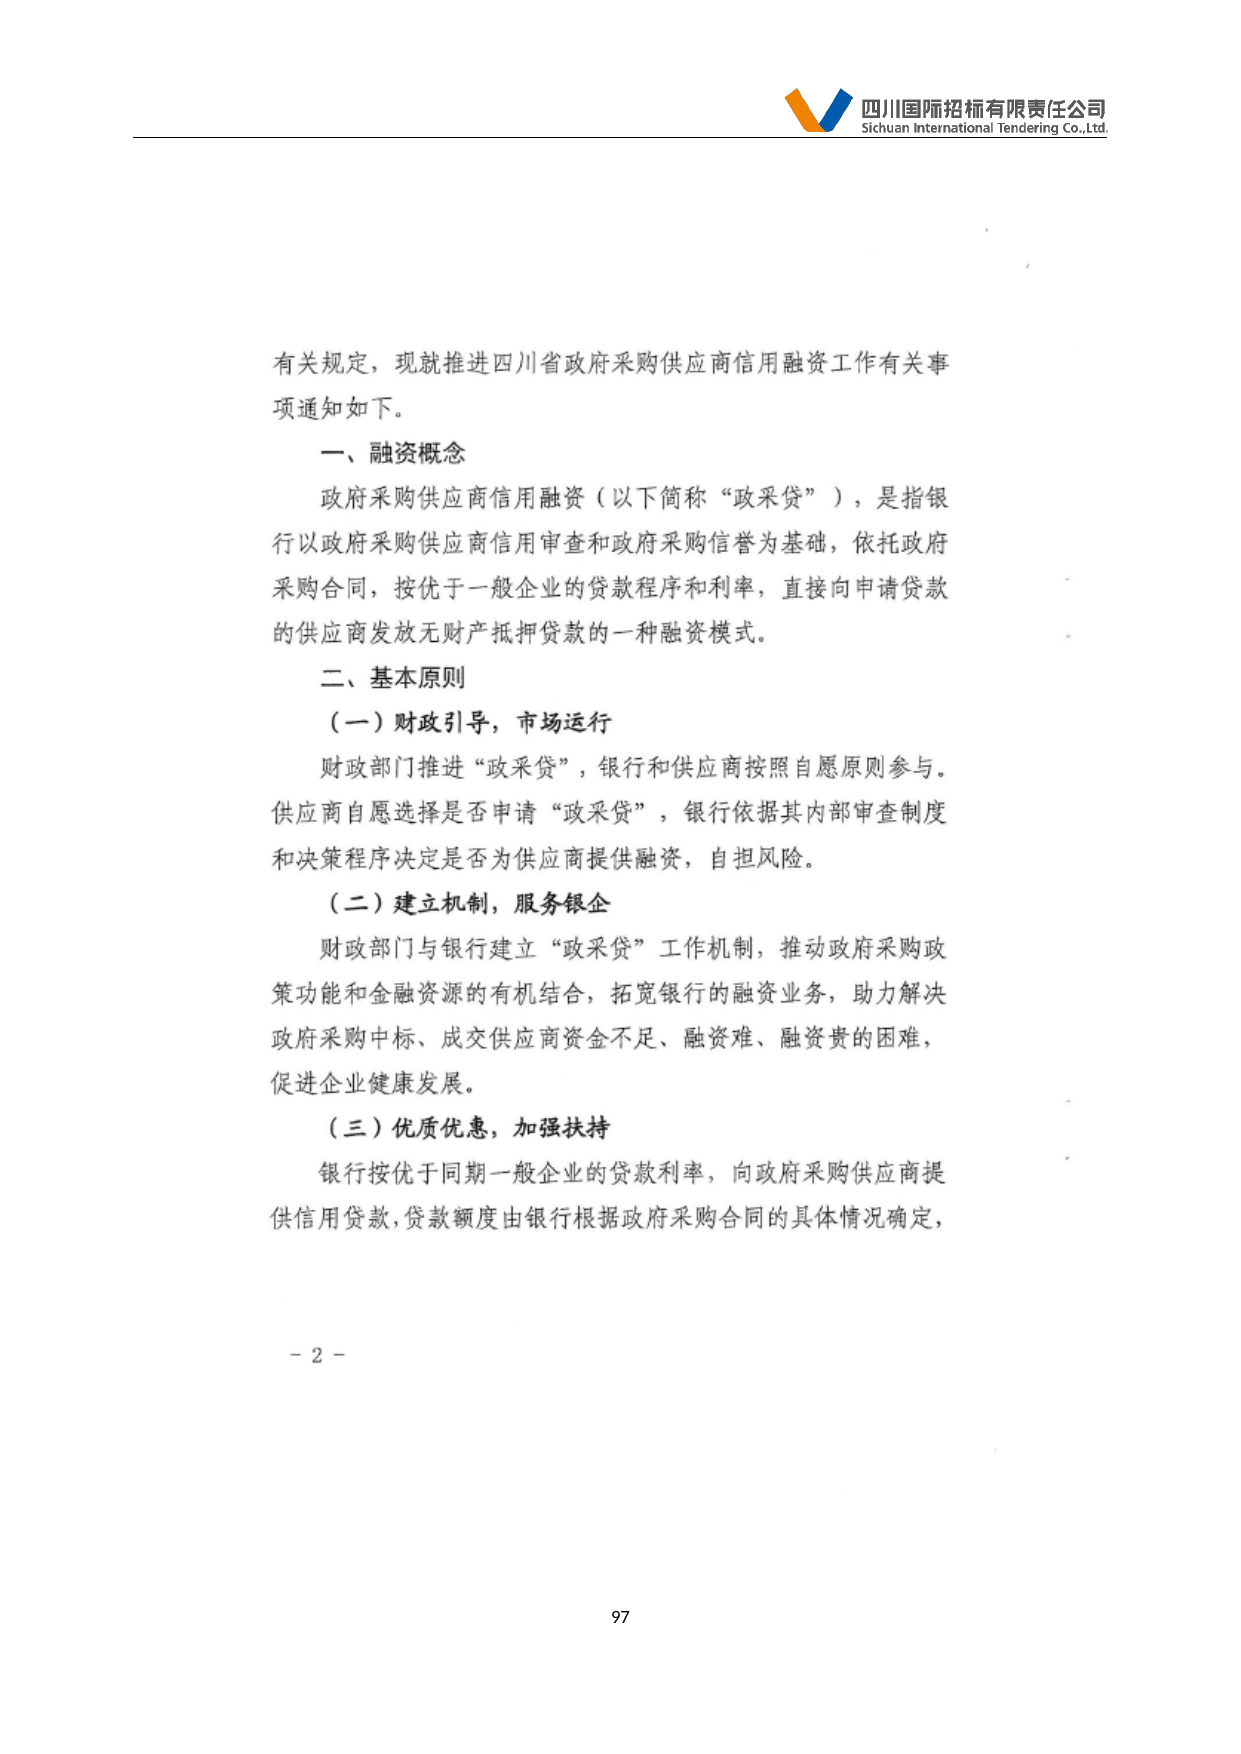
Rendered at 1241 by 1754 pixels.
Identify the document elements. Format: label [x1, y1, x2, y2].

picture [132, 166, 1084, 1501]
picture [784, 88, 1108, 135]
